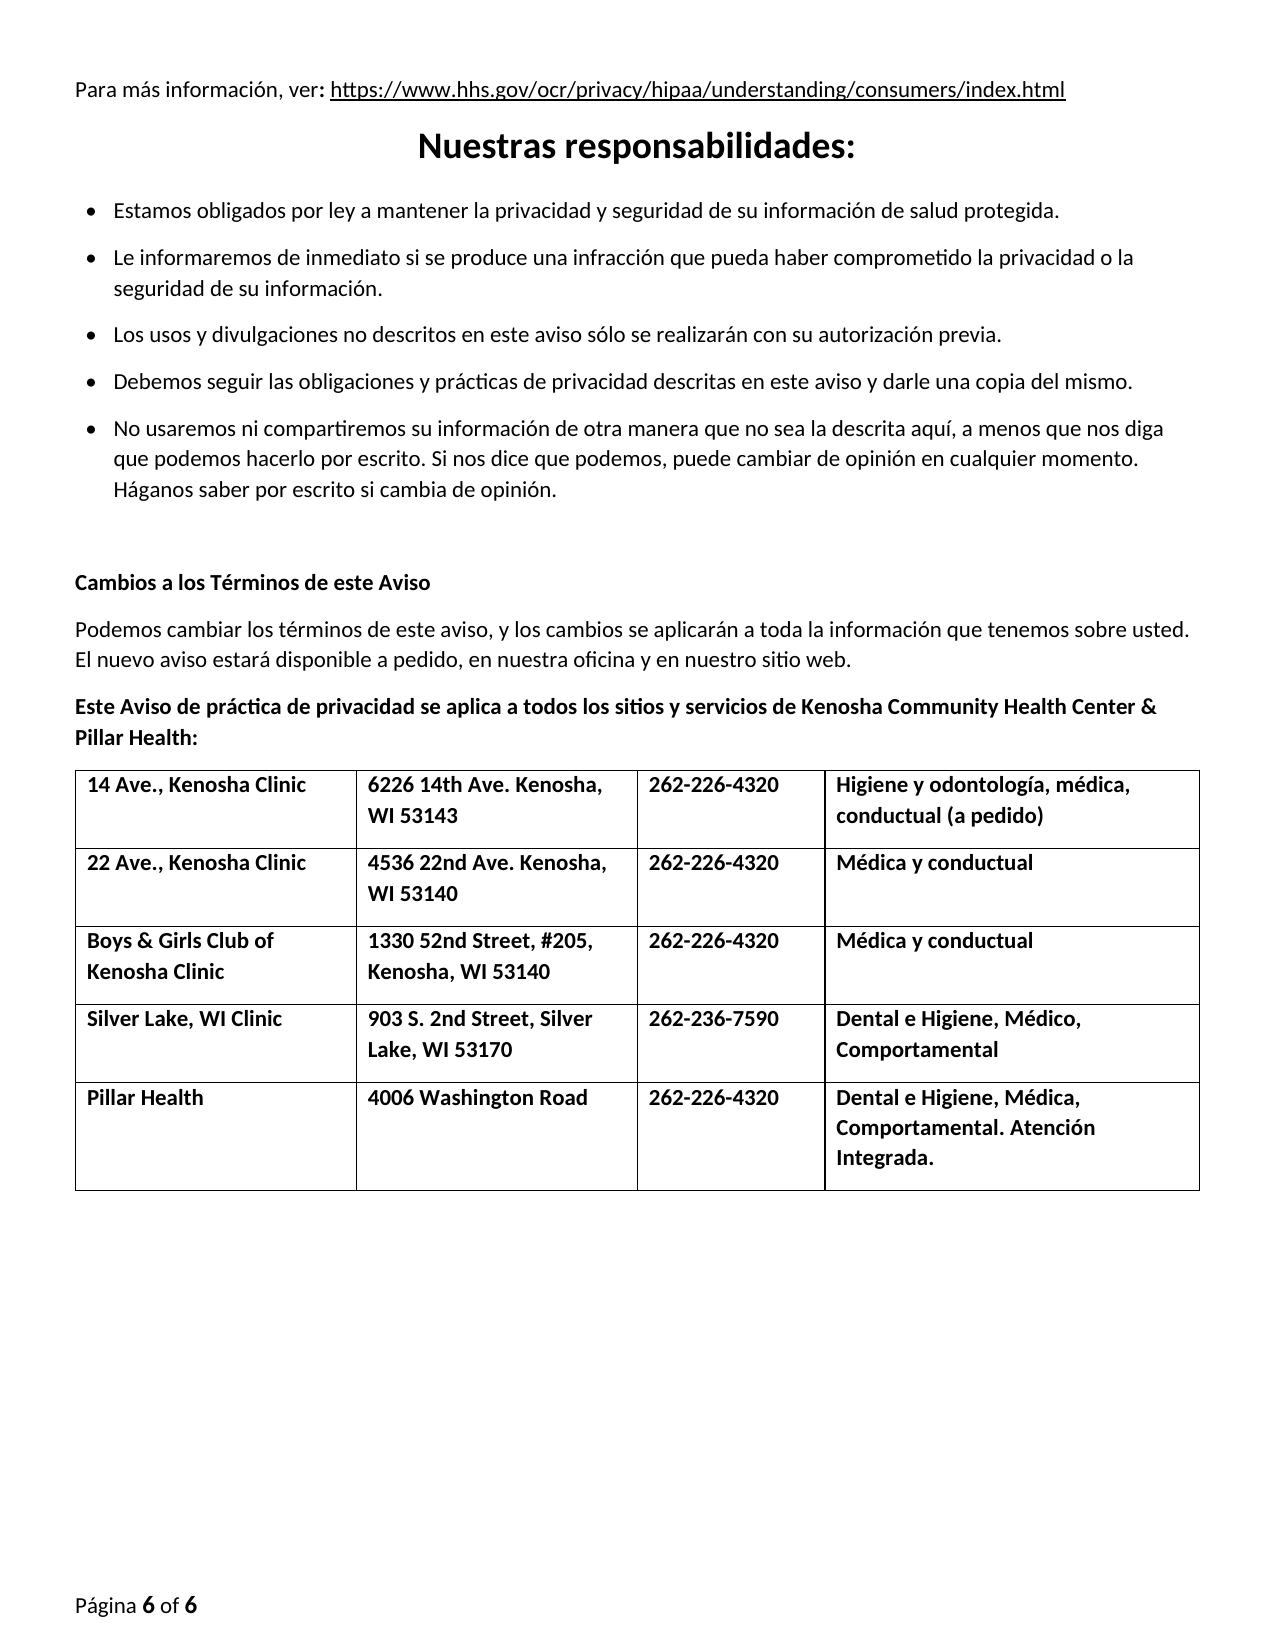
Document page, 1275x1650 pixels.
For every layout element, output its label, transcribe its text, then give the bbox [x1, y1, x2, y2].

table_cell Pillar Health [76, 1083, 356, 1190]
table_cell 903 S. 2nd Street, Silver Lake, WI 53170 [357, 1005, 637, 1082]
table_cell 262-226-4320 [638, 849, 824, 926]
text Este Aviso de práctica de privacidad se aplica a todos los sitios y servicios de Kenosha Community Health Center & Pillar Health: [75, 692, 1200, 751]
table_cell 262-226-4320 [638, 927, 824, 1003]
table_header 14 Ave., Kenosha Clinic [76, 771, 356, 847]
table_cell 4536 22nd Ave. Kenosha, WI 53140 [357, 849, 637, 926]
table_cell 262-236-7590 [638, 1005, 824, 1082]
table_cell 262-226-4320 [638, 1083, 824, 1190]
table_header 262-226-4320 [638, 771, 824, 847]
table_cell Boys & Girls Club of Kenosha Clinic [76, 927, 356, 1003]
text Para más información, ver: https://www.hhs.gov/ocr/privacy/hipaa/understanding/consumers/index.html [75, 75, 1200, 103]
text Cambios a los Términos de este Aviso [75, 568, 1200, 596]
text Podemos cambiar los términos de este aviso, y los cambios se aplicarán a toda la información que tenemos sobre usted. El nuevo aviso estará disponible a pedido, en nuestra oficina y en nuestro sitio web. [75, 615, 1200, 673]
table_header Nuestras responsabilidades: [75, 122, 1199, 197]
table_cell 1330 52nd Street, #205, Kenosha, WI 53140 [357, 927, 637, 1003]
table_cell Dental e Higiene, Médico, Comportamental [826, 1005, 1199, 1082]
table_cell 22 Ave., Kenosha Clinic [76, 849, 356, 926]
table_cell Dental e Higiene, Médica, Comportamental. Atención Integrada. [826, 1083, 1199, 1190]
table_cell Estamos obligados por ley a mantener la privacidad y seguridad de su información de salud protegida. Le informaremos de inmediato si se produce una infracción que pueda haber comprometido la privacidad o la seguridad de su información. Los usos y divulgaciones no descritos en este aviso sólo se realizarán con su autorización previa. Debemos seguir las obligaciones y prácticas de privacidad descritas en este aviso y darle una copia del mismo. No usaremos ni compartiremos su información de otra manera que no sea la descrita aquí, a menos que nos diga que podemos hacerlo por escrito. Si nos dice que podemos, puede cambiar de opinión en cualquier momento. Háganos saber por escrito si cambia de opinión. [75, 197, 1199, 568]
table_header Higiene y odontología, médica, conductual (a pedido) [826, 771, 1199, 847]
table_cell Médica y conductual [826, 927, 1199, 1003]
table_cell Silver Lake, WI Clinic [76, 1005, 356, 1082]
table_cell Médica y conductual [826, 849, 1199, 926]
table_cell 4006 Washington Road [357, 1083, 637, 1190]
table_header 6226 14th Ave. Kenosha, WI 53143 [357, 771, 637, 847]
